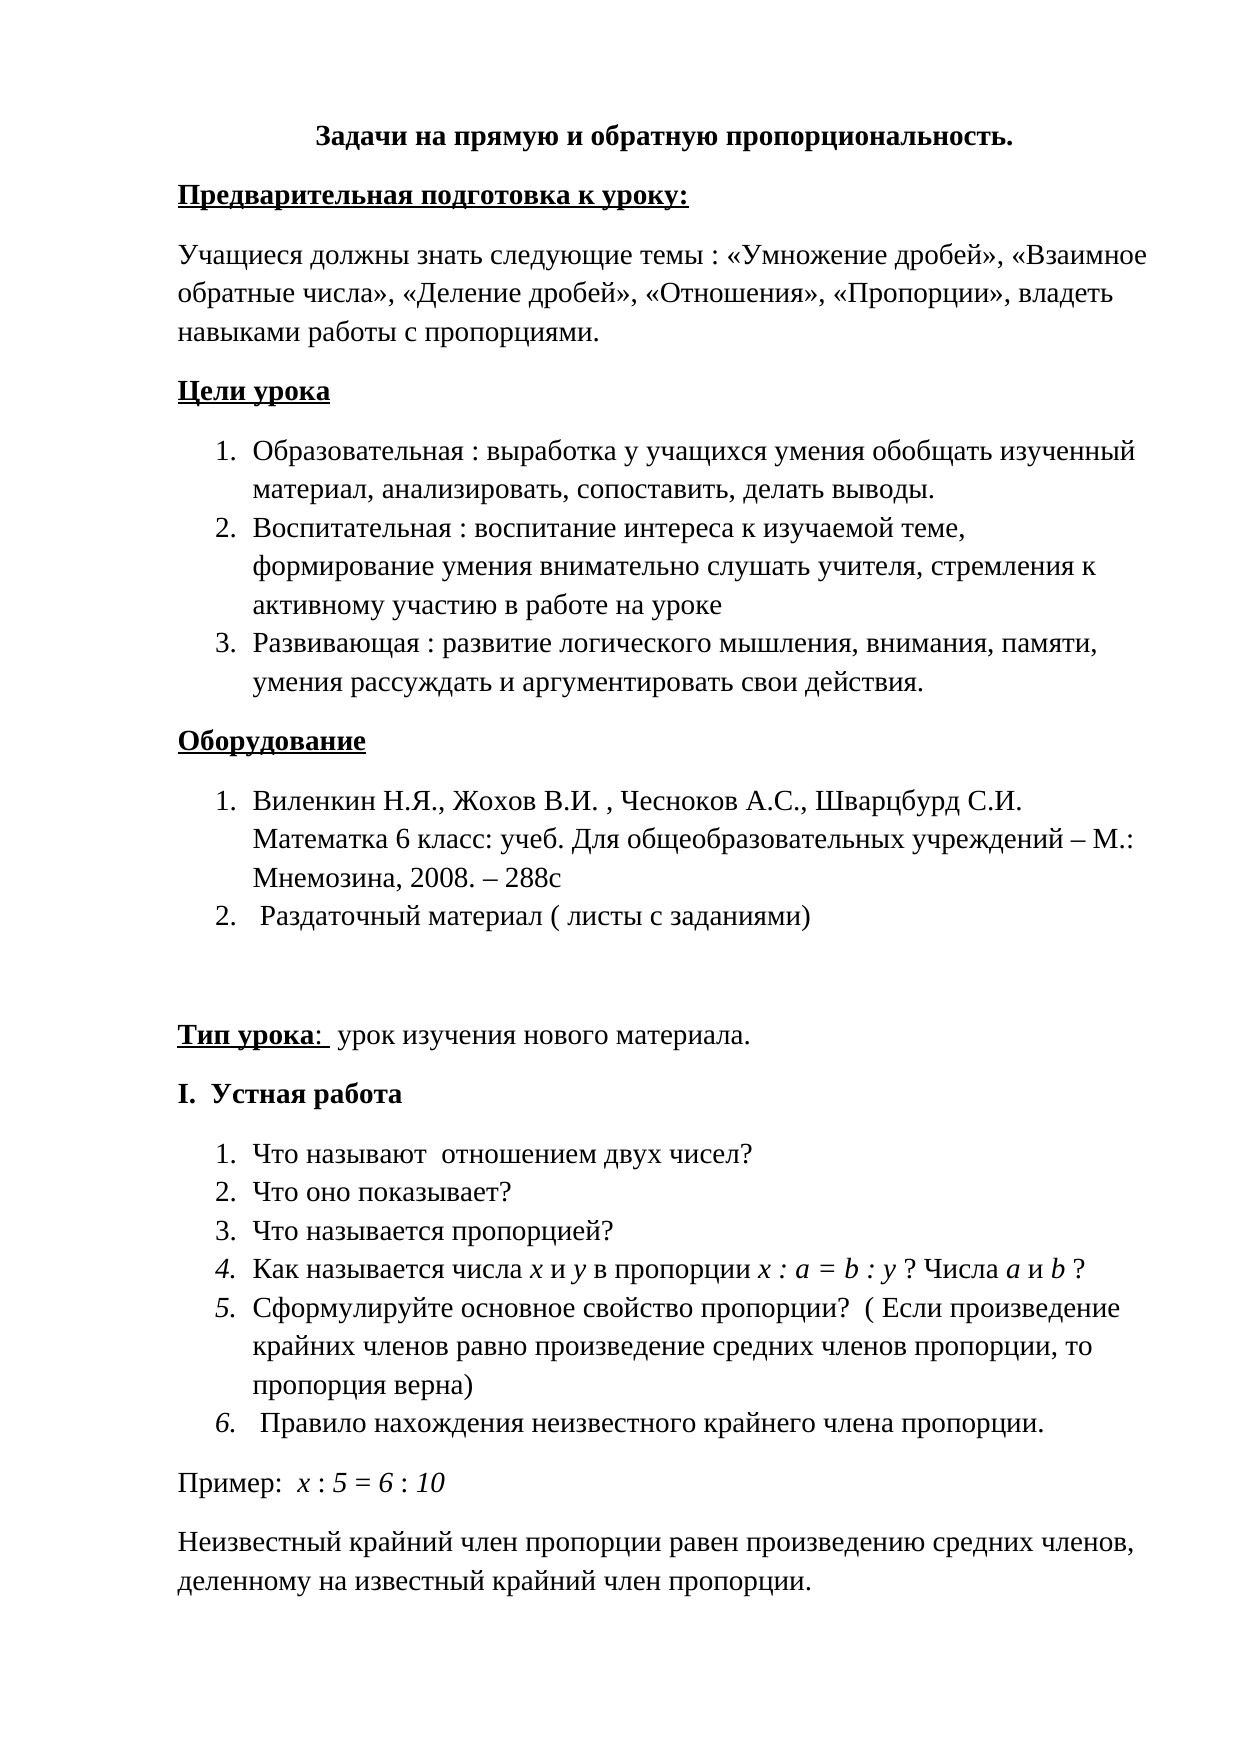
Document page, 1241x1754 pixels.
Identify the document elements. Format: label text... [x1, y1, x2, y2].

list Правило нахождения неизвестного крайнего члена пропорции. [215, 1406, 1152, 1439]
text I. Устная работа [177, 1076, 1152, 1110]
text Тип урока: урок изучения нового материала. [177, 1017, 1152, 1051]
list Раздаточный материал ( листы с заданиями) [215, 898, 1152, 932]
text Задачи на прямую и обратную пропорциональность. [177, 118, 1152, 152]
text Неизвестный крайний член пропорции равен произведению средних членов, деленному на известный крайний член пропорции. [177, 1524, 1152, 1596]
list Что называется пропорцией? [215, 1213, 1152, 1246]
list Виленкин Н.Я., Жохов В.И. , Чесноков А.С., Шварцбурд С.И. Математка 6 класс: учеб. Для общеобразовательных учреждений – М.: Мнемозина, 2008. – 288с [215, 783, 1152, 893]
list Что называют отношением двух чисел? [215, 1136, 1152, 1169]
list Образовательная : выработка у учащихся умения обобщать изученный материал, анализировать, сопоставить, делать выводы. [215, 433, 1152, 505]
list Сформулируйте основное свойство пропорции? ( Если произведение крайних членов равно произведение средних членов пропорции, то пропорция верна) [215, 1290, 1152, 1401]
text Пример: х : 5 = 6 : 10 [177, 1465, 1152, 1498]
list Воспитательная : воспитание интереса к изучаемой теме, формирование умения внимательно слушать учителя, стремления к активному участию в работе на уроке [215, 510, 1152, 620]
text Цели урока [177, 373, 1152, 407]
text Предварительная подготовка к уроку: [177, 177, 1152, 211]
list Что оно показывает? [215, 1174, 1152, 1208]
list Развивающая : развитие логического мышления, внимания, памяти, умения рассуждать и аргументировать свои действия. [215, 625, 1152, 697]
text Оборудование [177, 723, 1152, 757]
text Учащиеся должны знать следующие темы : «Умножение дробей», «Взаимное обратные числа», «Деление дробей», «Отношения», «Пропорции», владеть навыками работы с пропорциями. [177, 237, 1152, 347]
list Как называется числа х и у в пропорции х : а = b : у ? Числа а и b ? [215, 1251, 1152, 1285]
